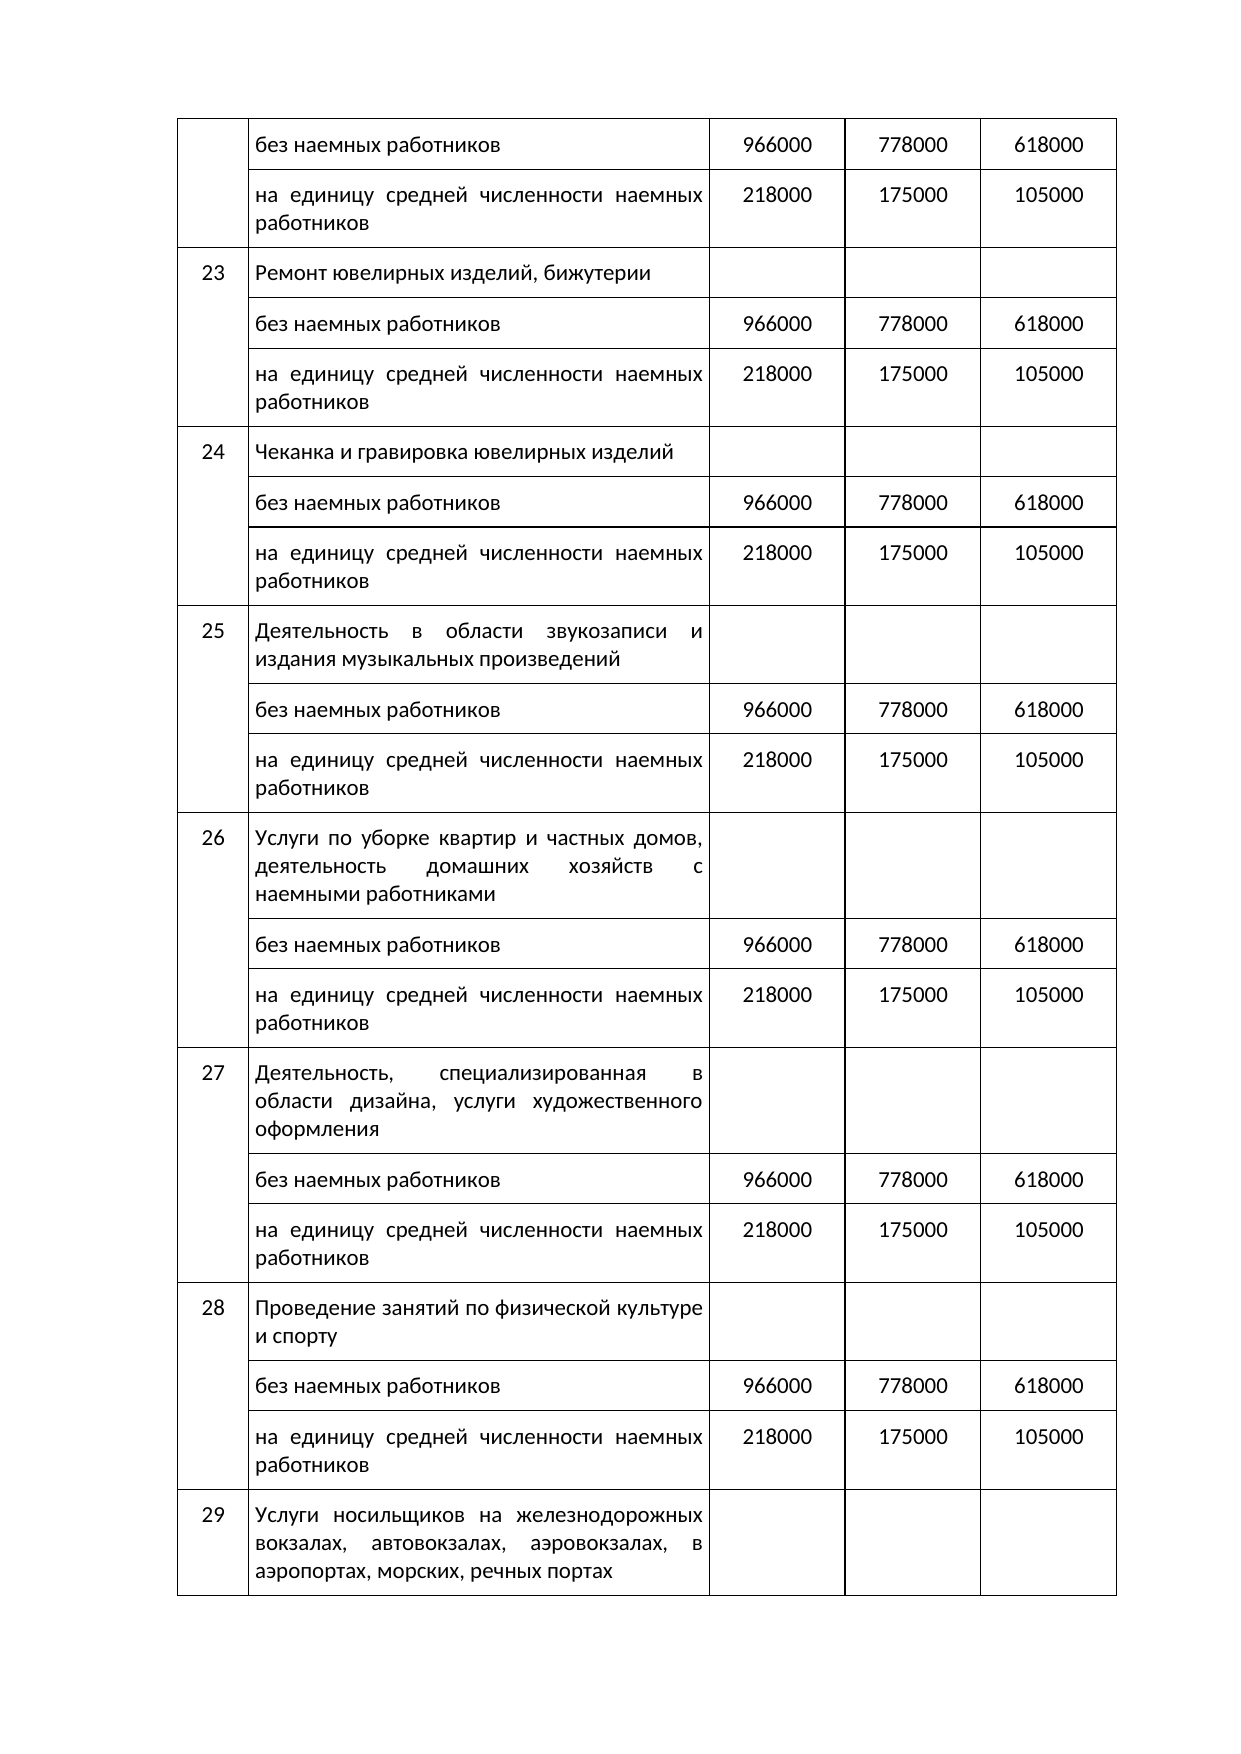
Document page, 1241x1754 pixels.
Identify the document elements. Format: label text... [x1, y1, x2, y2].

table_cell без наемных работников [249, 1154, 709, 1203]
table_cell 28 [178, 1283, 248, 1489]
table_cell 778000 [846, 477, 980, 526]
table_cell [981, 1048, 1116, 1153]
table_cell [710, 427, 844, 476]
table_cell [710, 1490, 844, 1595]
table_cell 966000 [710, 298, 844, 347]
table_cell на единицу средней численности наемных работников [249, 734, 709, 812]
table_cell [981, 1283, 1116, 1360]
table_cell 105000 [981, 528, 1116, 605]
table_cell 966000 [710, 119, 844, 168]
table_cell Деятельность в области звукозаписи и издания музыкальных произведений [249, 606, 709, 683]
table_cell [981, 427, 1116, 476]
table_cell [846, 1283, 980, 1360]
table_cell [710, 1283, 844, 1360]
table_cell 26 [178, 813, 248, 1047]
table_cell 778000 [846, 1154, 980, 1203]
table_cell 218000 [710, 969, 844, 1047]
table_cell 618000 [981, 119, 1116, 168]
table_cell без наемных работников [249, 1361, 709, 1410]
table_cell 966000 [710, 477, 844, 526]
table_cell [710, 606, 844, 683]
table_cell 105000 [981, 734, 1116, 812]
table_cell 27 [178, 1048, 248, 1282]
table_cell 105000 [981, 1411, 1116, 1489]
table_cell без наемных работников [249, 298, 709, 347]
table_cell 175000 [846, 969, 980, 1047]
table_cell 966000 [710, 684, 844, 733]
table_cell Ремонт ювелирных изделий, бижутерии [249, 248, 709, 297]
table_cell на единицу средней численности наемных работников [249, 1204, 709, 1282]
table_cell [846, 606, 980, 683]
table_cell 175000 [846, 170, 980, 247]
table_cell 966000 [710, 1361, 844, 1410]
table_cell [846, 427, 980, 476]
table_cell без наемных работников [249, 119, 709, 168]
table_cell 175000 [846, 734, 980, 812]
table_cell 175000 [846, 1411, 980, 1489]
table_cell 23 [178, 248, 248, 426]
table_cell 105000 [981, 1204, 1116, 1282]
table_cell Проведение занятий по физической культуре и спорту [249, 1283, 709, 1360]
table_cell [710, 1048, 844, 1153]
table_cell [710, 813, 844, 918]
table_cell 218000 [710, 170, 844, 247]
table_cell 218000 [710, 734, 844, 812]
table_cell [981, 248, 1116, 297]
table_cell Деятельность, специализированная в области дизайна, услуги художественного оформления [249, 1048, 709, 1153]
table_cell без наемных работников [249, 477, 709, 526]
table_cell 24 [178, 427, 248, 605]
table_cell [846, 813, 980, 918]
table_cell Услуги по уборке квартир и частных домов, деятельность домашних хозяйств с наемными работниками [249, 813, 709, 918]
table_cell 29 [178, 1490, 248, 1595]
table_cell [846, 1048, 980, 1153]
table_cell 105000 [981, 349, 1116, 426]
table_cell [710, 248, 844, 297]
table_cell [981, 1490, 1116, 1595]
table_cell 618000 [981, 298, 1116, 347]
table_cell без наемных работников [249, 684, 709, 733]
table_cell без наемных работников [249, 919, 709, 968]
table_cell 175000 [846, 1204, 980, 1282]
table_cell 618000 [981, 1154, 1116, 1203]
table_cell на единицу средней численности наемных работников [249, 349, 709, 426]
table_cell 778000 [846, 919, 980, 968]
table_cell 25 [178, 606, 248, 812]
table_cell Чеканка и гравировка ювелирных изделий [249, 427, 709, 476]
table_cell на единицу средней численности наемных работников [249, 969, 709, 1047]
table_cell 218000 [710, 1204, 844, 1282]
table_cell 175000 [846, 349, 980, 426]
table_cell 778000 [846, 119, 980, 168]
table_cell [846, 1490, 980, 1595]
table_cell 966000 [710, 919, 844, 968]
table_cell 105000 [981, 170, 1116, 247]
table_cell на единицу средней численности наемных работников [249, 528, 709, 605]
table_cell 778000 [846, 298, 980, 347]
table_cell [846, 248, 980, 297]
table_cell 618000 [981, 919, 1116, 968]
table_cell 618000 [981, 684, 1116, 733]
table_cell 22 [178, 119, 248, 247]
table_cell 618000 [981, 477, 1116, 526]
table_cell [249, 170, 709, 247]
table_cell 175000 [846, 528, 980, 605]
table_cell Услуги носильщиков на железнодорожных вокзалах, автовокзалах, аэровокзалах, в аэропортах, морских, речных портах [249, 1490, 709, 1595]
table_cell 218000 [710, 1411, 844, 1489]
table_cell 218000 [710, 528, 844, 605]
table_cell 218000 [710, 349, 844, 426]
table_cell [981, 606, 1116, 683]
table_cell 778000 [846, 684, 980, 733]
table_cell 778000 [846, 1361, 980, 1410]
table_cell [249, 1411, 709, 1489]
table_cell [981, 813, 1116, 918]
table_cell 105000 [981, 969, 1116, 1047]
table_cell 966000 [710, 1154, 844, 1203]
table_cell 618000 [981, 1361, 1116, 1410]
